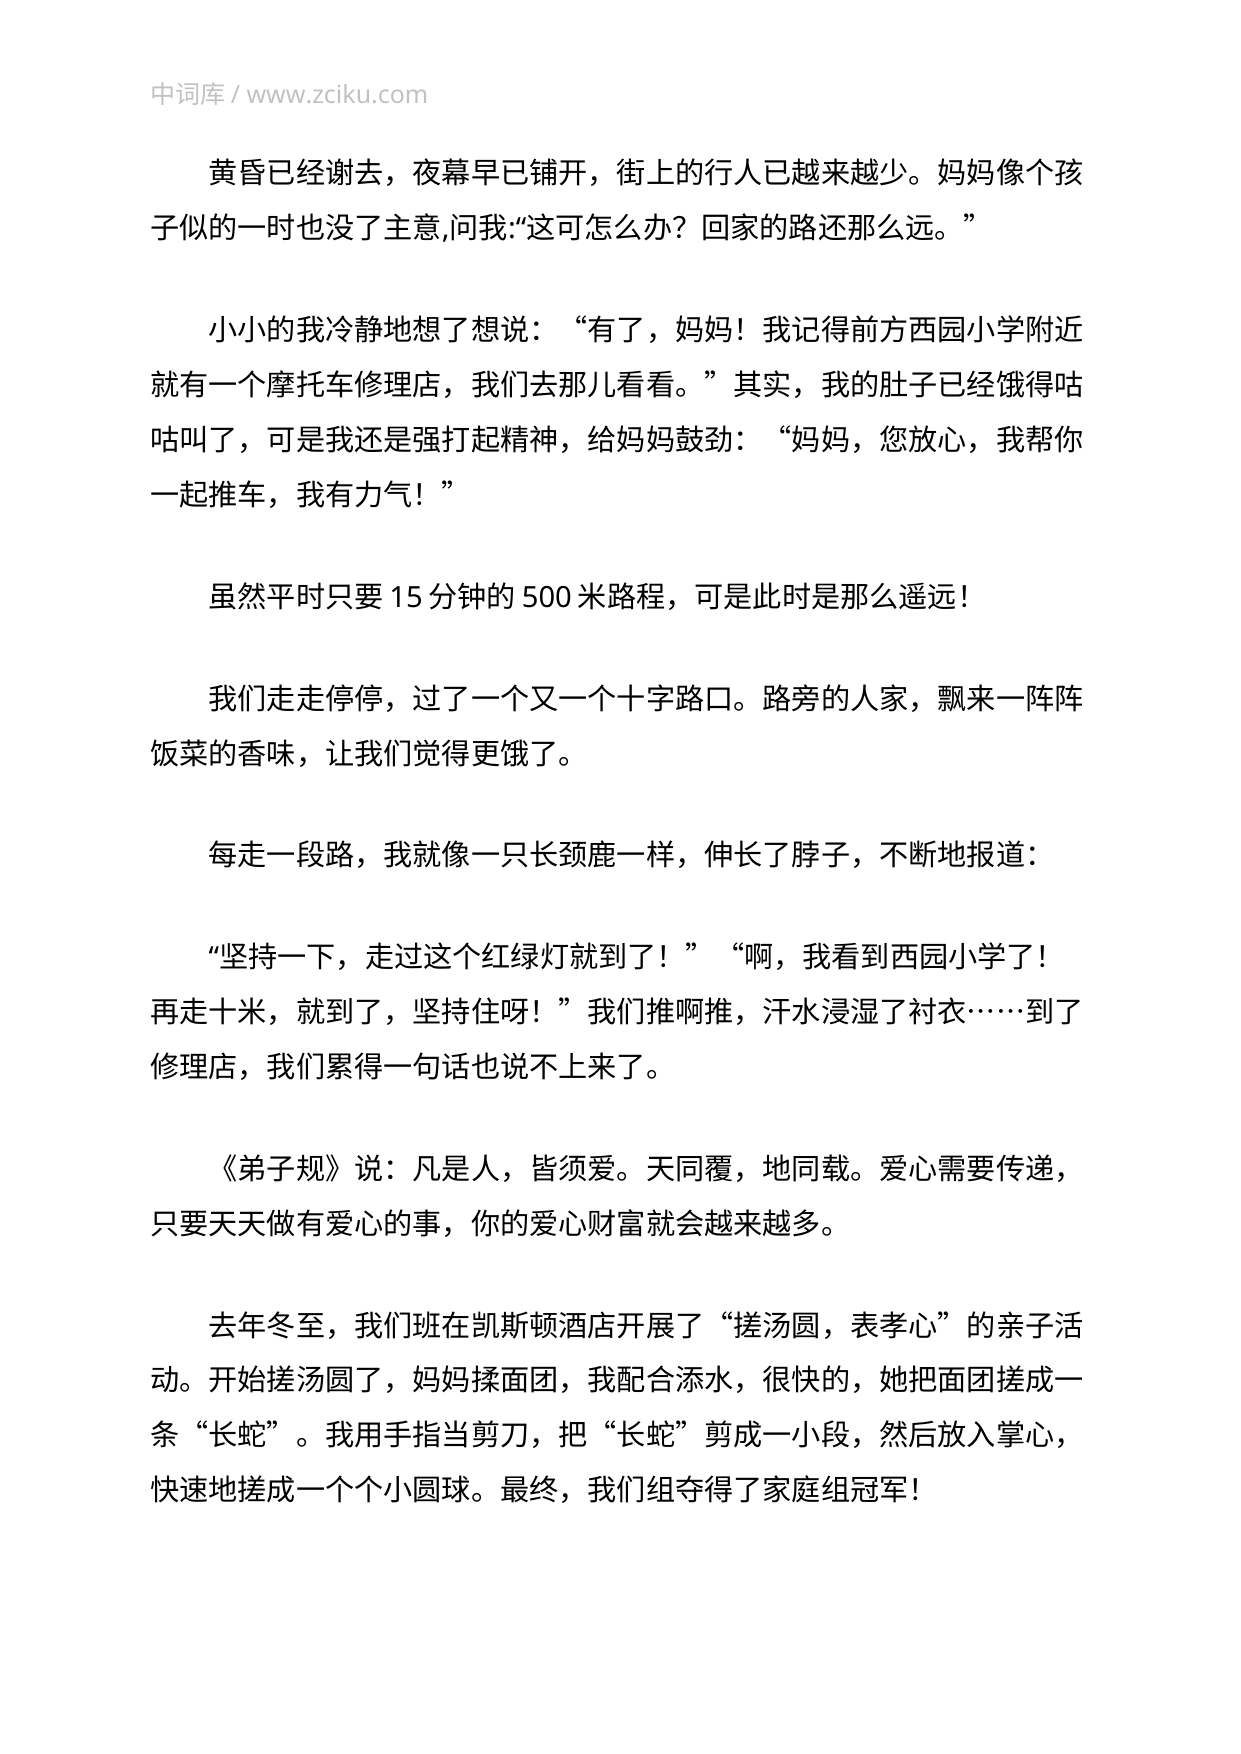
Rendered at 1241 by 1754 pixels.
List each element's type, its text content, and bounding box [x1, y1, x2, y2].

text 我们走走停停，过了一个又一个十字路口。路旁的人家，飘来一阵阵饭菜的香味，让我们觉得更饿了。 [150, 675, 1090, 772]
text 黄昏已经谢去，夜幕早已铺开，街上的行人已越来越少。妈妈像个孩子似的一时也没了主意,问我:“这可怎么办？回家的路还那么远。” [150, 150, 1090, 247]
text 小小的我冷静地想了想说：“有了，妈妈！我记得前方西园小学附近就有一个摩托车修理店，我们去那儿看看。”其实，我的肚子已经饿得咕咕叫了，可是我还是强打起精神，给妈妈鼓劲：“妈妈，您放心，我帮你一起推车，我有力气！” [150, 307, 1090, 514]
text 虽然平时只要15分钟的500米路程，可是此时是那么遥远！ [150, 573, 1090, 616]
text 去年冬至，我们班在凯斯顿酒店开展了“搓汤圆，表孝心”的亲子活动。开始搓汤圆了，妈妈揉面团，我配合添水，很快的，她把面团搓成一条“长蛇”。我用手指当剪刀，把“长蛇”剪成一小段，然后放入掌心，快速地搓成一个个小圆球。最终，我们组夺得了家庭组冠军！ [150, 1302, 1090, 1509]
text 每走一段路，我就像一只长颈鹿一样，伸长了脖子，不断地报道： [150, 832, 1090, 874]
text 《弟子规》说：凡是人，皆须爱。天同覆，地同载。爱心需要传递，只要天天做有爱心的事，你的爱心财富就会越来越多。 [150, 1145, 1090, 1243]
text “坚持一下，走过这个红绿灯就到了！”“啊，我看到西园小学了！再走十米，就到了，坚持住呀！”我们推啊推，汗水浸湿了衬衣……到了修理店，我们累得一句话也说不上来了。 [150, 934, 1090, 1086]
